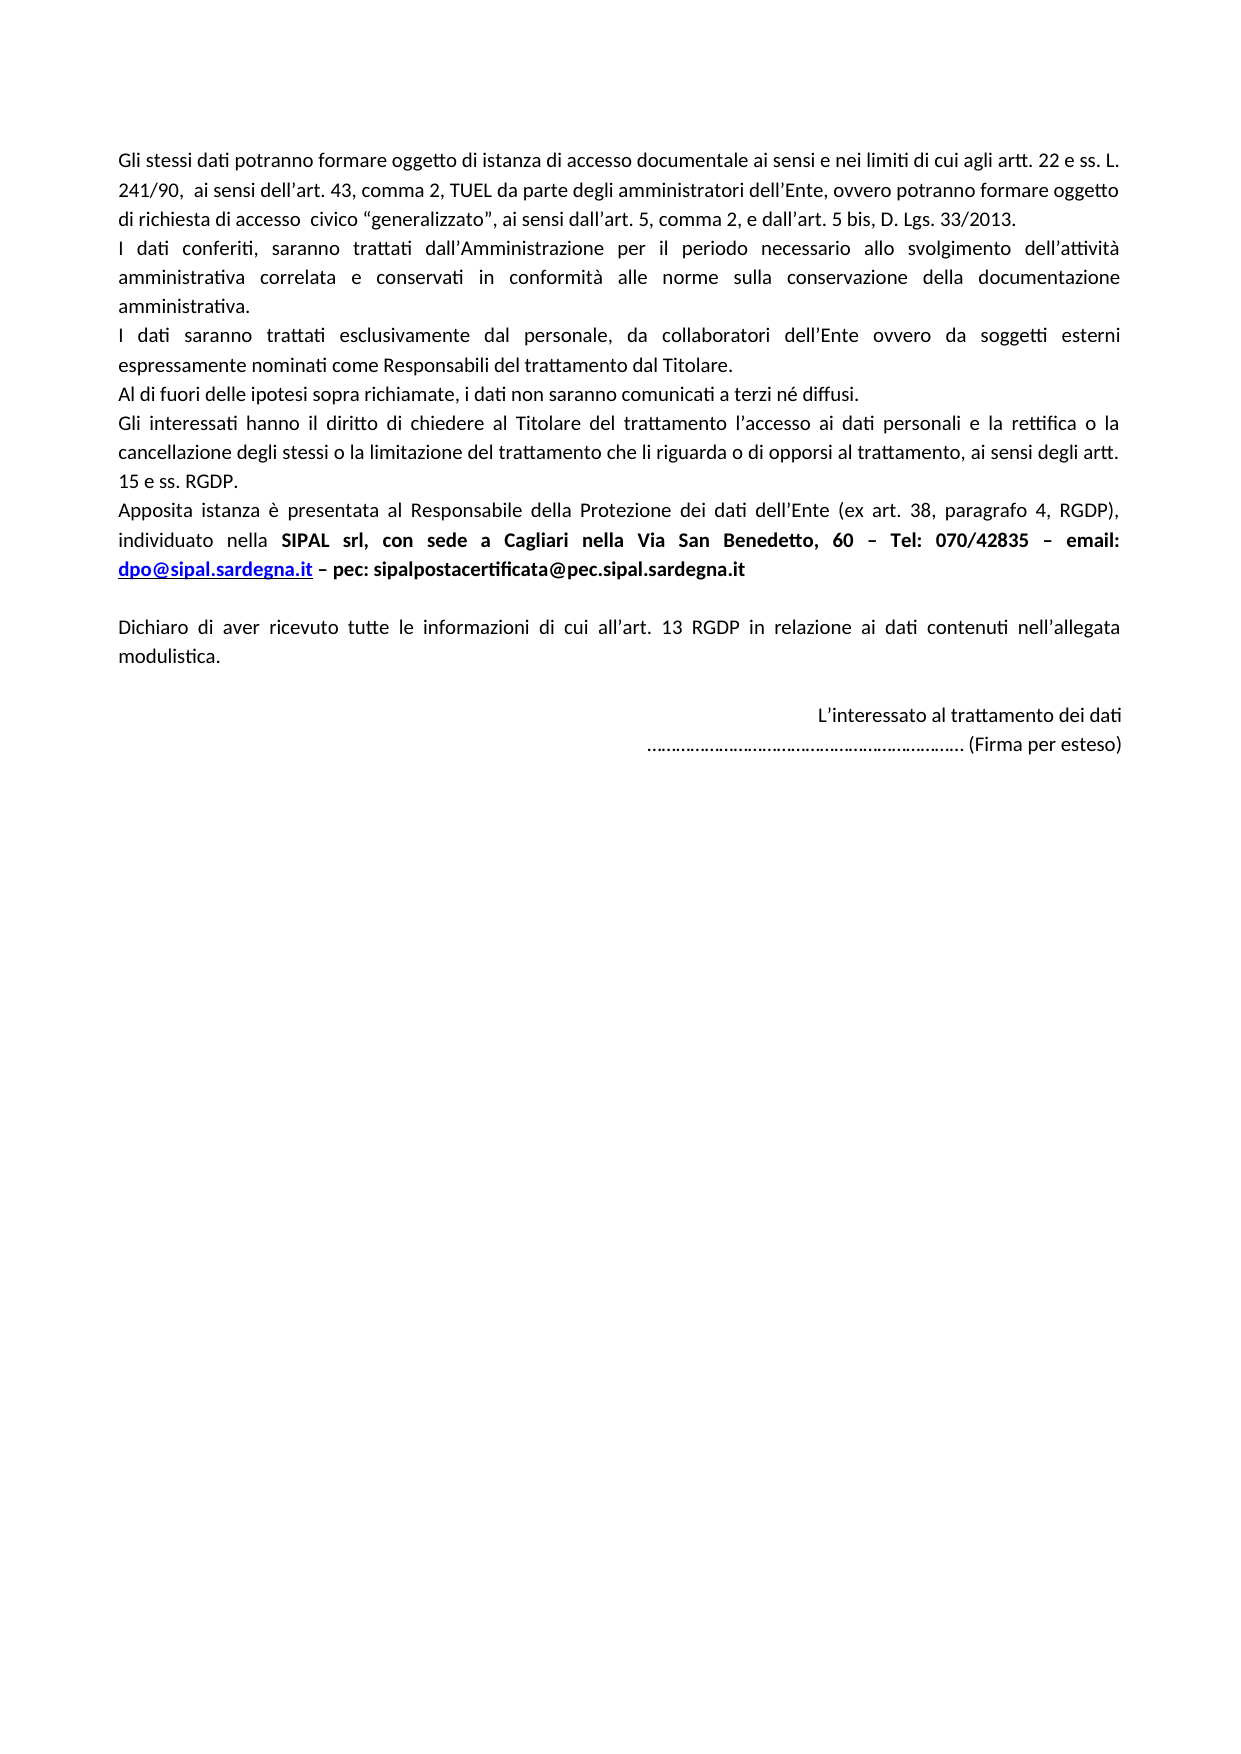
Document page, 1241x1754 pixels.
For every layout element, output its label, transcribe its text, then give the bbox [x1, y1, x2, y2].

text Al di fuori delle ipotesi sopra richiamate, i dati non saranno comunicati a terzi né diffusi. [118, 381, 1122, 406]
text I dati conferiti, saranno trattati dall’Amministrazione per il periodo necessario allo svolgimento dell’attività amministrativa correlata e conservati in conformità alle norme sulla conservazione della documentazione amministrativa. [118, 235, 1122, 319]
text Gli interessati hanno il diritto di chiedere al Titolare del trattamento l’accesso ai dati personali e la rettifica o la cancellazione degli stessi o la limitazione del trattamento che li riguarda o di opporsi al trattamento, ai sensi degli artt. 15 e ss. RGDP. [118, 410, 1122, 494]
text ………………………………………………………… (Firma per esteso) [118, 731, 1122, 756]
text Gli stessi dati potranno formare oggetto di istanza di accesso documentale ai sensi e nei limiti di cui agli artt. 22 e ss. L. 241/90, ai sensi dell’art. 43, comma 2, TUEL da parte degli amministratori dell’Ente, ovvero potranno formare oggetto di richiesta di accesso civico “generalizzato”, ai sensi dall’art. 5, comma 2, e dall’art. 5 bis, D. Lgs. 33/2013. [118, 148, 1122, 231]
text Dichiaro di aver ricevuto tutte le informazioni di cui all’art. 13 RGDP in relazione ai dati contenuti nell’allegata modulistica. [118, 614, 1122, 669]
text I dati saranno trattati esclusivamente dal personale, da collaboratori dell’Ente ovvero da soggetti esterni espressamente nominati come Responsabili del trattamento dal Titolare. [118, 323, 1122, 377]
text L’interessato al trattamento dei dati [118, 702, 1122, 727]
text Apposita istanza è presentata al Responsabile della Protezione dei dati dell’Ente (ex art. 38, paragrafo 4, RGDP), individuato nella SIPAL srl, con sede a Cagliari nella Via San Benedetto, 60 – Tel: 070/42835 – email: dpo@sipal.sardegna.it – pec: sipalpostacertificata@pec.sipal.sardegna.it [118, 498, 1122, 581]
